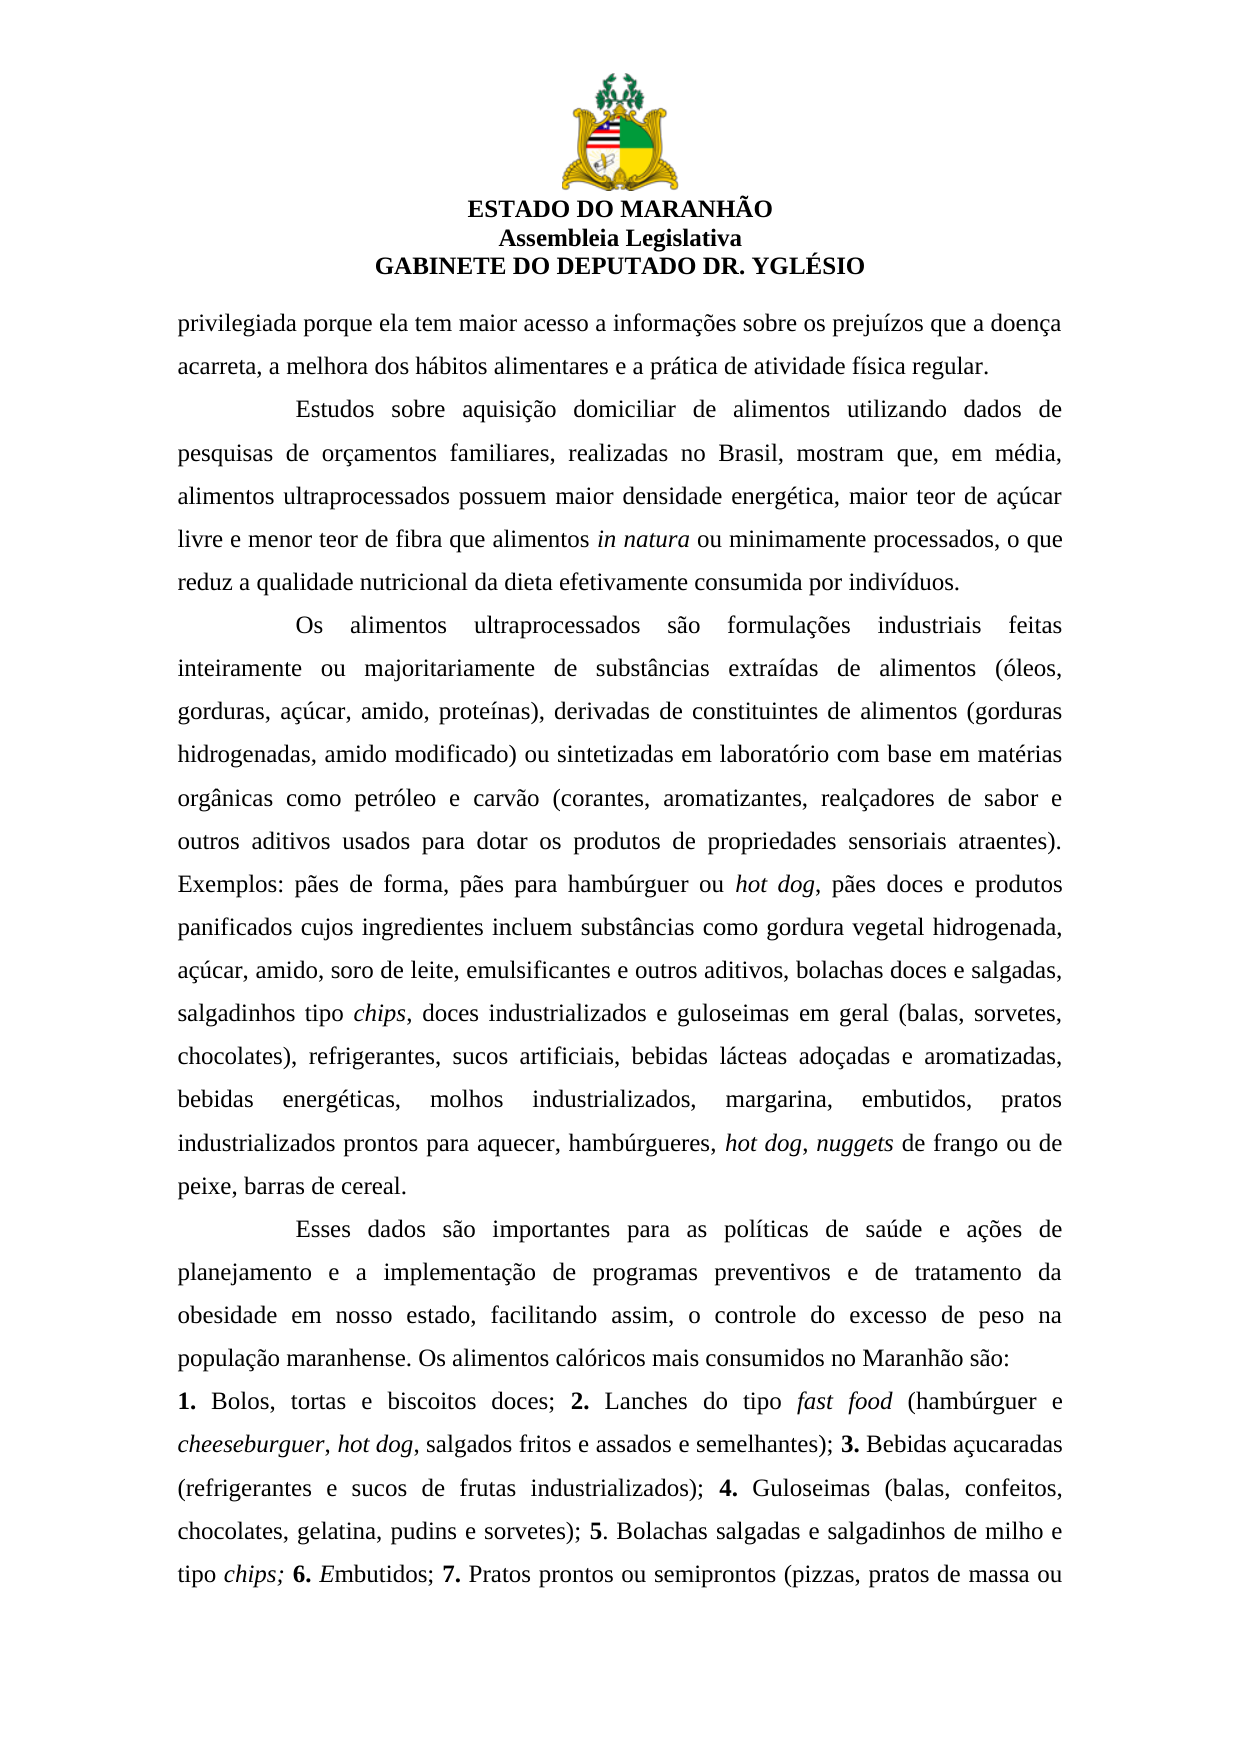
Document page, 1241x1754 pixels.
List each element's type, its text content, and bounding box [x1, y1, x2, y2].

picture [562, 73, 679, 191]
text Estudos sobre aquisição domiciliar de alimentos utilizando dados de pesquisas de orçamentos familiares, realizadas no Brasil, mostram que, em média, alimentos ultraprocessados possuem maior densidade energética, maior teor de açúcar livre e menor teor de fibra que alimentos in natura ou minimamente processados, o que reduz a qualidade nutricional da dieta efetivamente consumida por indivíduos. [177, 394, 1063, 596]
text Esses dados são importantes para as políticas de saúde e ações de planejamento e a implementação de programas preventivos e de tratamento da obesidade em nosso estado, facilitando assim, o controle do excesso de peso na população maranhense. Os alimentos calóricos mais consumidos no Maranhão são: [177, 1214, 1063, 1372]
text Os alimentos ultraprocessados são formulações industriais feitas inteiramente ou majoritariamente de substâncias extraídas de alimentos (óleos, gorduras, açúcar, amido, proteínas), derivadas de constituintes de alimentos (gorduras hidrogenadas, amido modificado) ou sintetizadas em laboratório com base em matérias orgânicas como petróleo e carvão (corantes, aromatizantes, realçadores de sabor e outros aditivos usados para dotar os produtos de propriedades sensoriais atraentes). Exemplos: pães de forma, pães para hambúrguer ou hot dog, pães doces e produtos panificados cujos ingredientes incluem substâncias como gordura vegetal hidrogenada, açúcar, amido, soro de leite, emulsificantes e outros aditivos, bolachas doces e salgadas, salgadinhos tipo chips, doces industrializados e guloseimas em geral (balas, sorvetes, chocolates), refrigerantes, sucos artificiais, bebidas lácteas adoçadas e aromatizadas, bebidas energéticas, molhos industrializados, margarina, embutidos, pratos industrializados prontos para aquecer, hambúrgueres, hot dog, nuggets de frango ou de peixe, barras de cereal. [177, 610, 1063, 1199]
